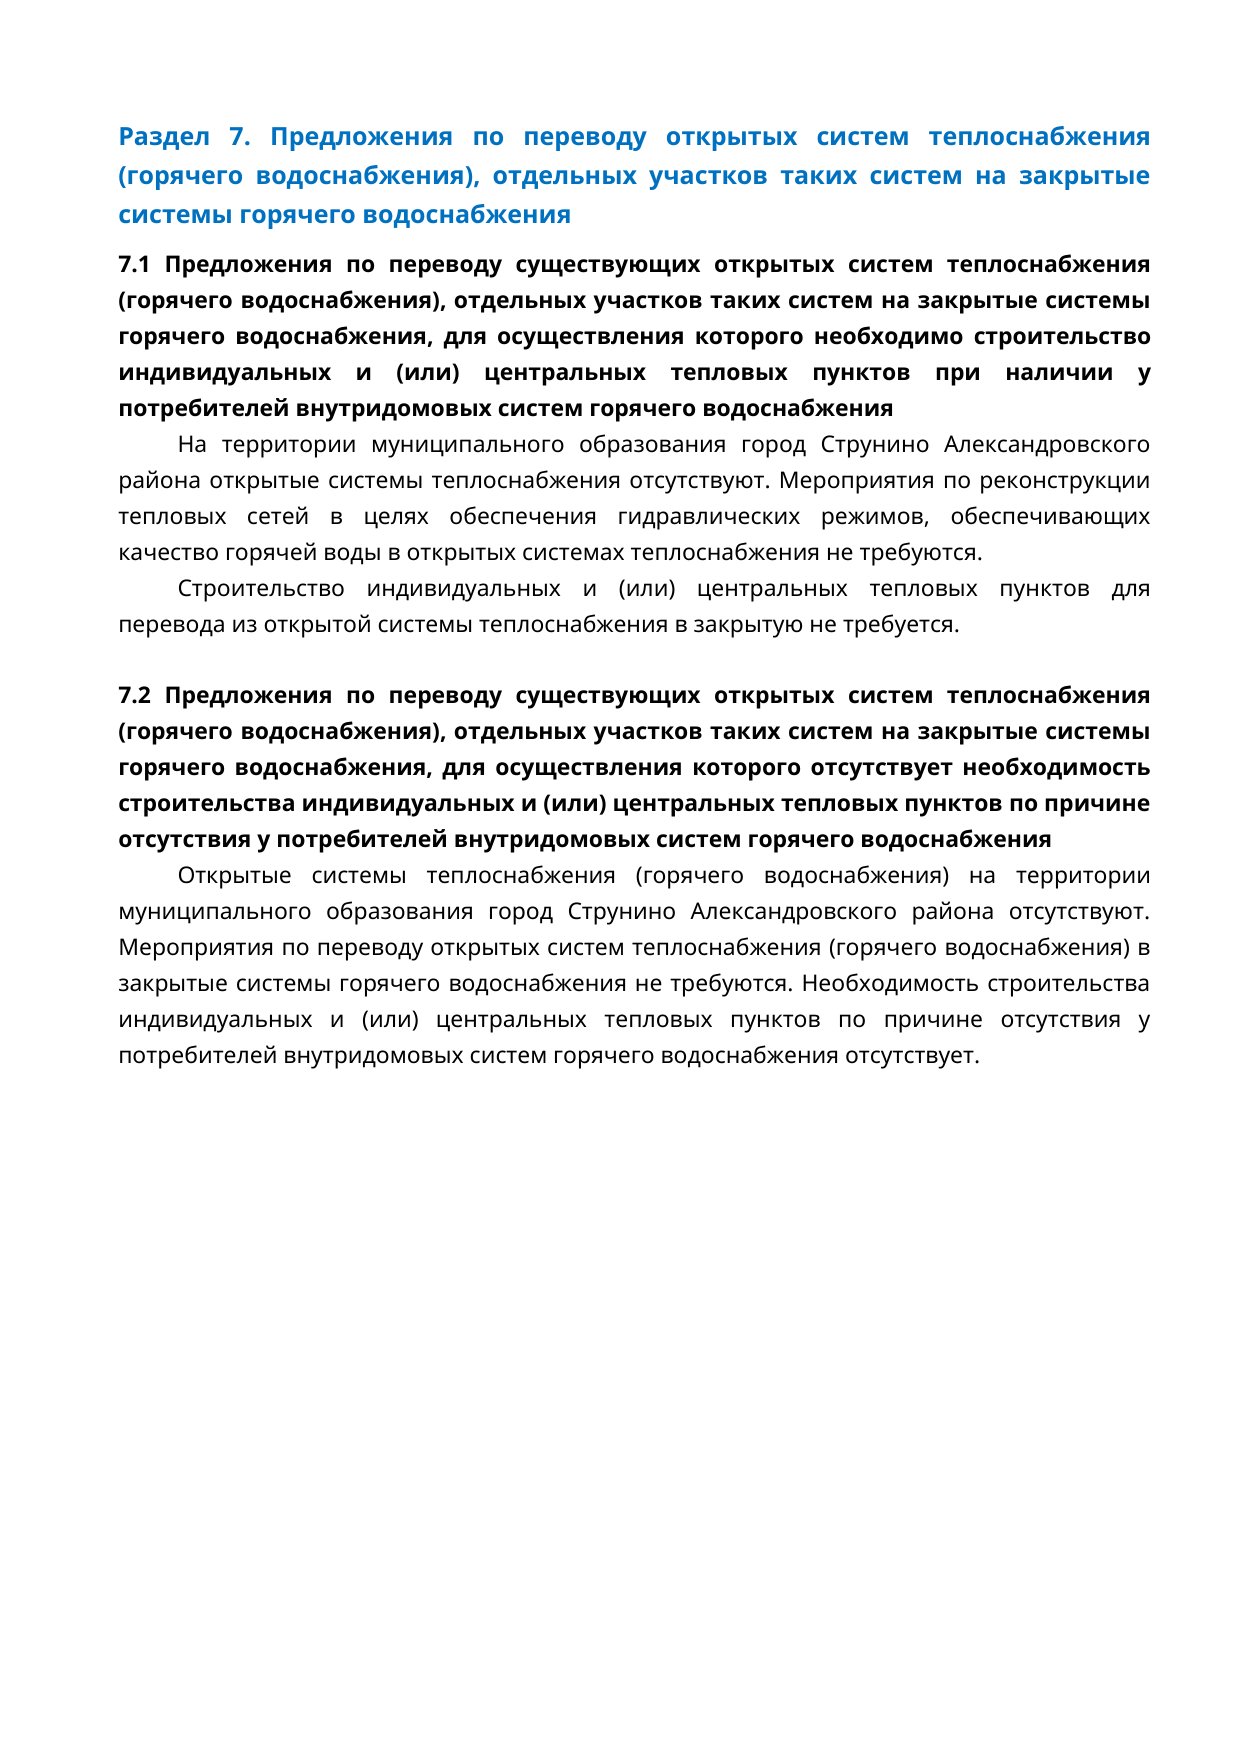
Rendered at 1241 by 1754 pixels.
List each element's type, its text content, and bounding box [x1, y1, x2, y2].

text Строительство индивидуальных и (или) центральных тепловых пунктов для перевода из открытой системы теплоснабжения в закрытую не требуется. [118, 572, 1152, 639]
text Открытые системы теплоснабжения (горячего водоснабжения) на территории муниципального образования город Струнино Александровского района отсутствуют. Мероприятия по переводу открытых систем теплоснабжения (горячего водоснабжения) в закрытые системы горячего водоснабжения не требуются. Необходимость строительства индивидуальных и (или) центральных тепловых пунктов по причине отсутствия у потребителей внутридомовых систем горячего водоснабжения отсутствует. [118, 859, 1152, 1070]
text На территории муниципального образования город Струнино Александровского района открытые системы теплоснабжения отсутствуют. Мероприятия по реконструкции тепловых сетей в целях обеспечения гидравлических режимов, обеспечивающих качество горячей воды в открытых системах теплоснабжения не требуются. [118, 428, 1152, 567]
text Раздел 7. Предложения по переводу открытых систем теплоснабжения (горячего водоснабжения), отдельных участков таких систем на закрытые системы горячего водоснабжения [118, 118, 1152, 231]
text 7.1 Предложения по переводу существующих открытых систем теплоснабжения (горячего водоснабжения), отдельных участков таких систем на закрытые системы горячего водоснабжения, для осуществления которого необходимо строительство индивидуальных и (или) центральных тепловых пунктов при наличии у потребителей внутридомовых систем горячего водоснабжения [118, 248, 1152, 423]
text 7.2 Предложения по переводу существующих открытых систем теплоснабжения (горячего водоснабжения), отдельных участков таких систем на закрытые системы горячего водоснабжения, для осуществления которого отсутствует необходимость строительства индивидуальных и (или) центральных тепловых пунктов по причине отсутствия у потребителей внутридомовых систем горячего водоснабжения [118, 679, 1152, 854]
